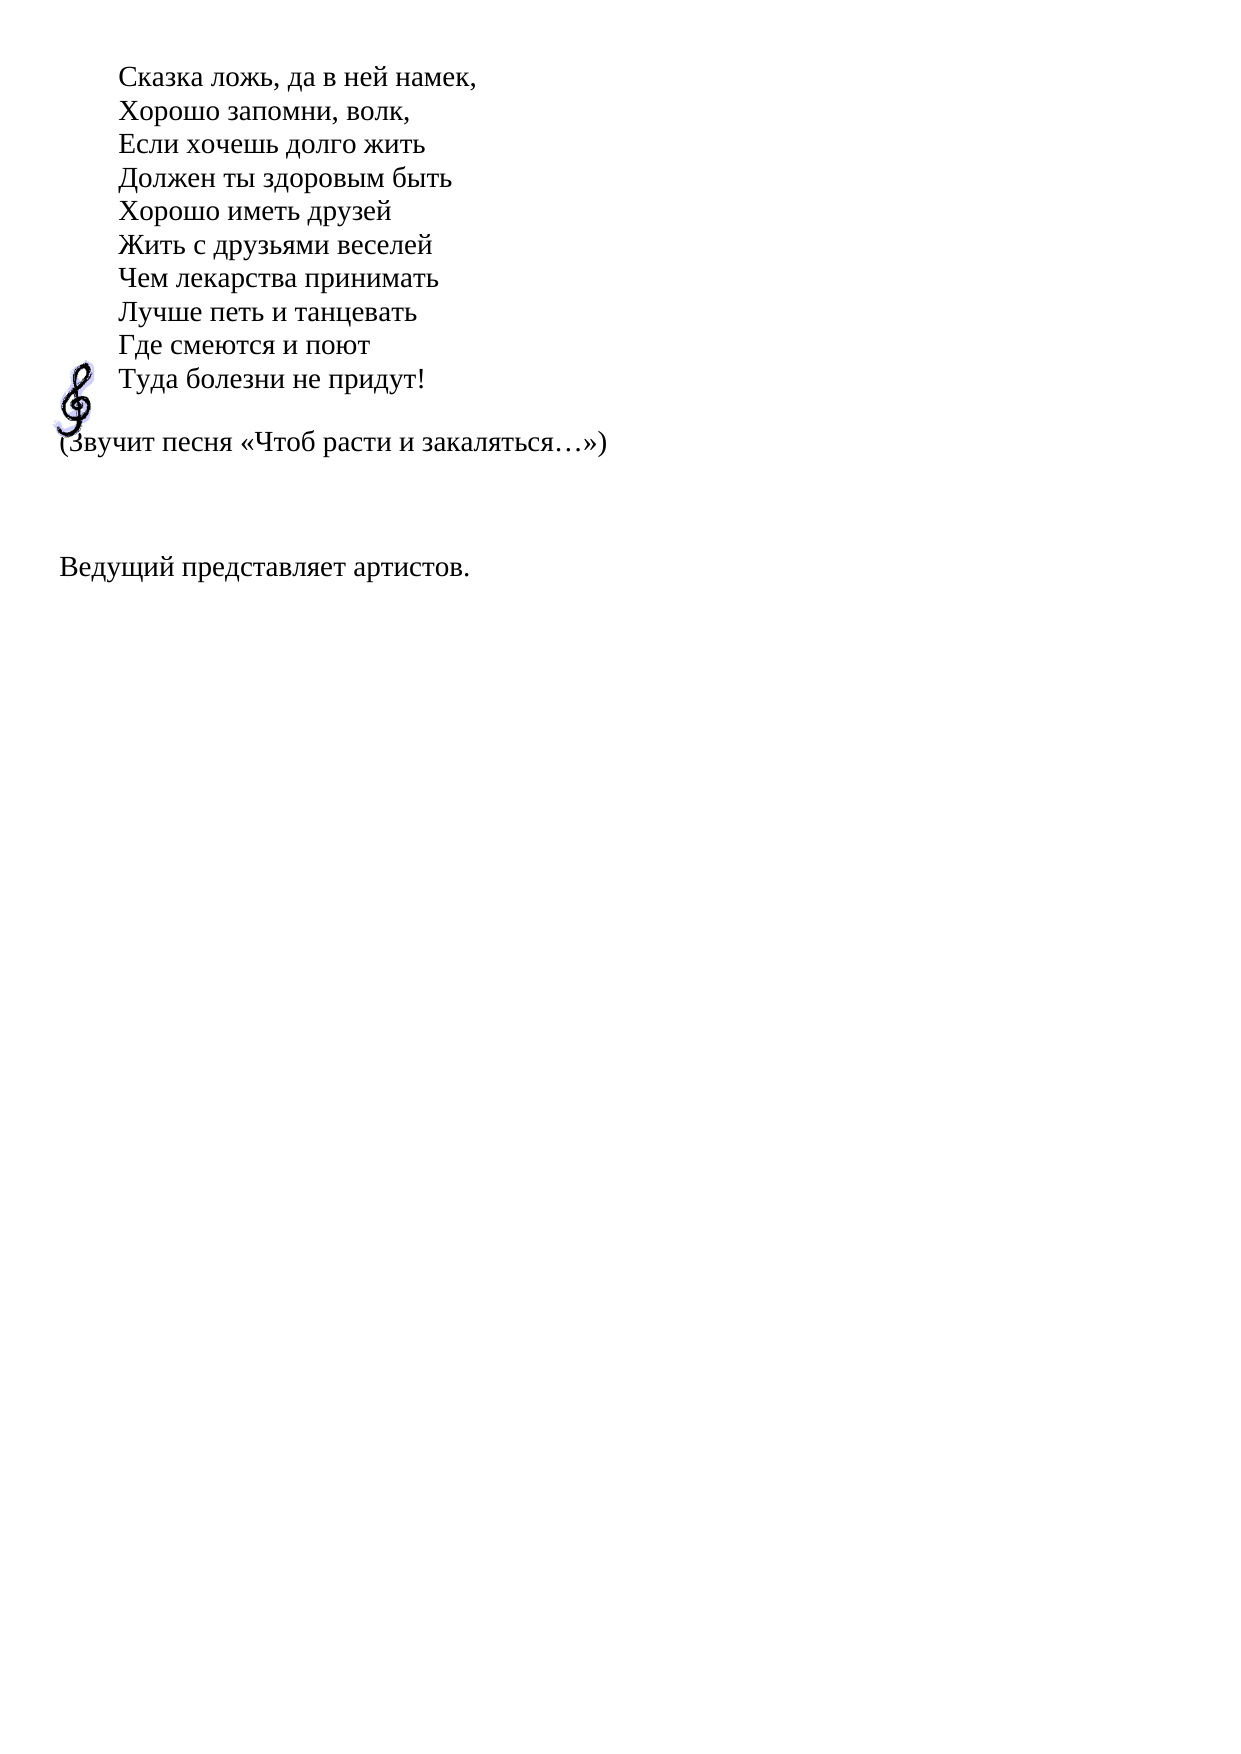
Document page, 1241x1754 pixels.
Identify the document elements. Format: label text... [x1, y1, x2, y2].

text Ведущий представляет артистов. [59, 549, 1181, 583]
text Если хочешь долго жить [118, 126, 1181, 160]
text Хорошо запомни, волк, [118, 93, 1181, 126]
text Лучше петь и танцевать [118, 294, 1181, 327]
text (Звучит песня «Чтоб расти и закаляться…») [63, 424, 1181, 457]
text Чем лекарства принимать [118, 260, 1181, 294]
text Жить с друзьями веселей [118, 227, 1181, 260]
text Где смеются и поют [118, 327, 1181, 361]
text Должен ты здоровым быть [118, 160, 1181, 193]
text Туда болезни не придут! [118, 361, 1181, 394]
picture [51, 360, 95, 439]
text Сказка ложь, да в ней намек, [118, 59, 1181, 93]
text Хорошо иметь друзей [118, 193, 1181, 227]
